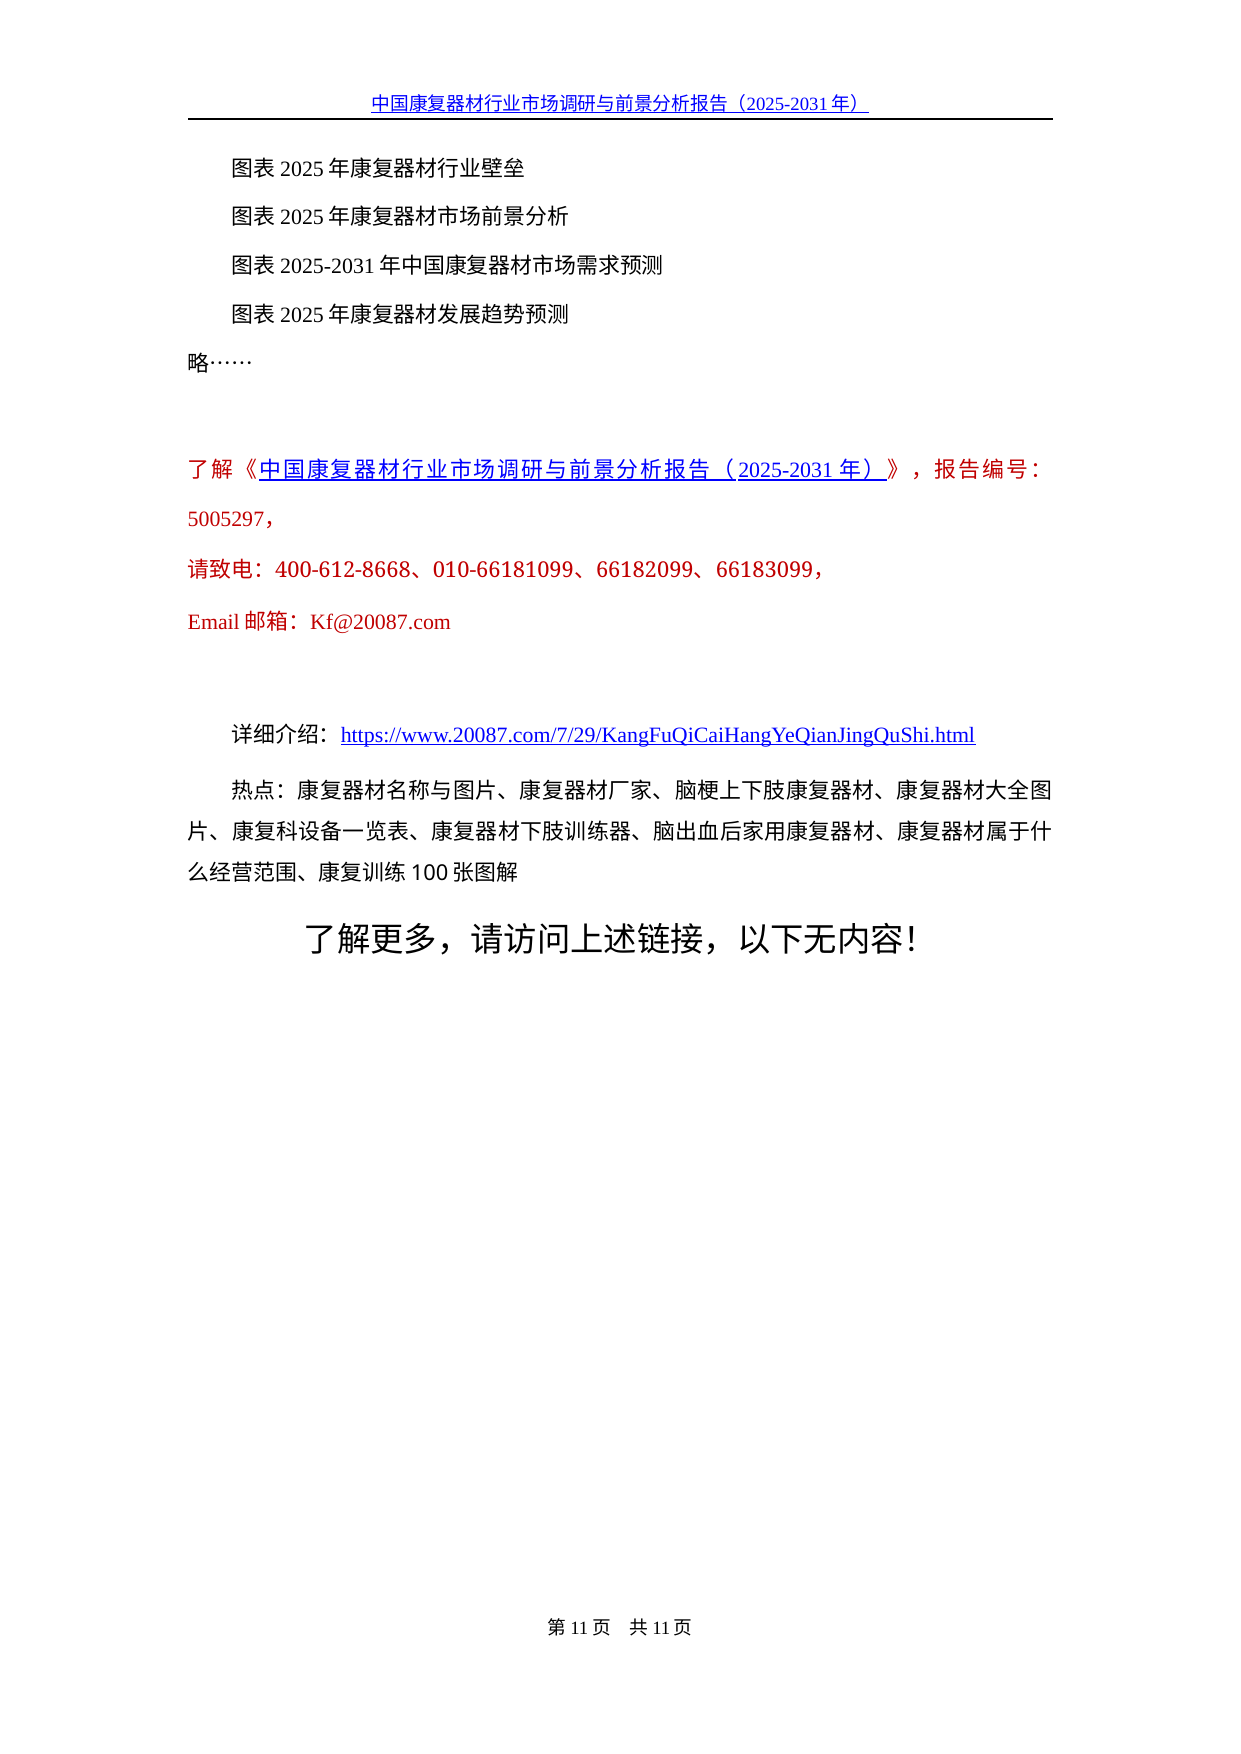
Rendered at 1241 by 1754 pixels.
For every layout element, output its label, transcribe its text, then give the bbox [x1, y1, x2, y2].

text 了解《中国康复器材行业市场调研与前景分析报告（2025-2031年）》，报告编号：5005297， [187, 452, 1053, 533]
text Email邮箱：Kf@20087.com [187, 603, 1053, 636]
text 请致电：400-612-8668、010-66181099、66182099、66183099， [187, 552, 1053, 584]
text 详细介绍：https://www.20087.com/7/29/KangFuQiCaiHangYeQianJingQuShi.html [187, 716, 1053, 749]
text 热点：康复器材名称与图片、康复器材厂家、脑梗上下肢康复器材、康复器材大全图片、康复科设备一览表、康复器材下肢训练器、脑出血后家用康复器材、康复器材属于什么经营范围、康复训练100张图解 [187, 773, 1053, 887]
title 了解更多，请访问上述链接，以下无内容！ [187, 904, 1053, 969]
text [187, 150, 1053, 378]
